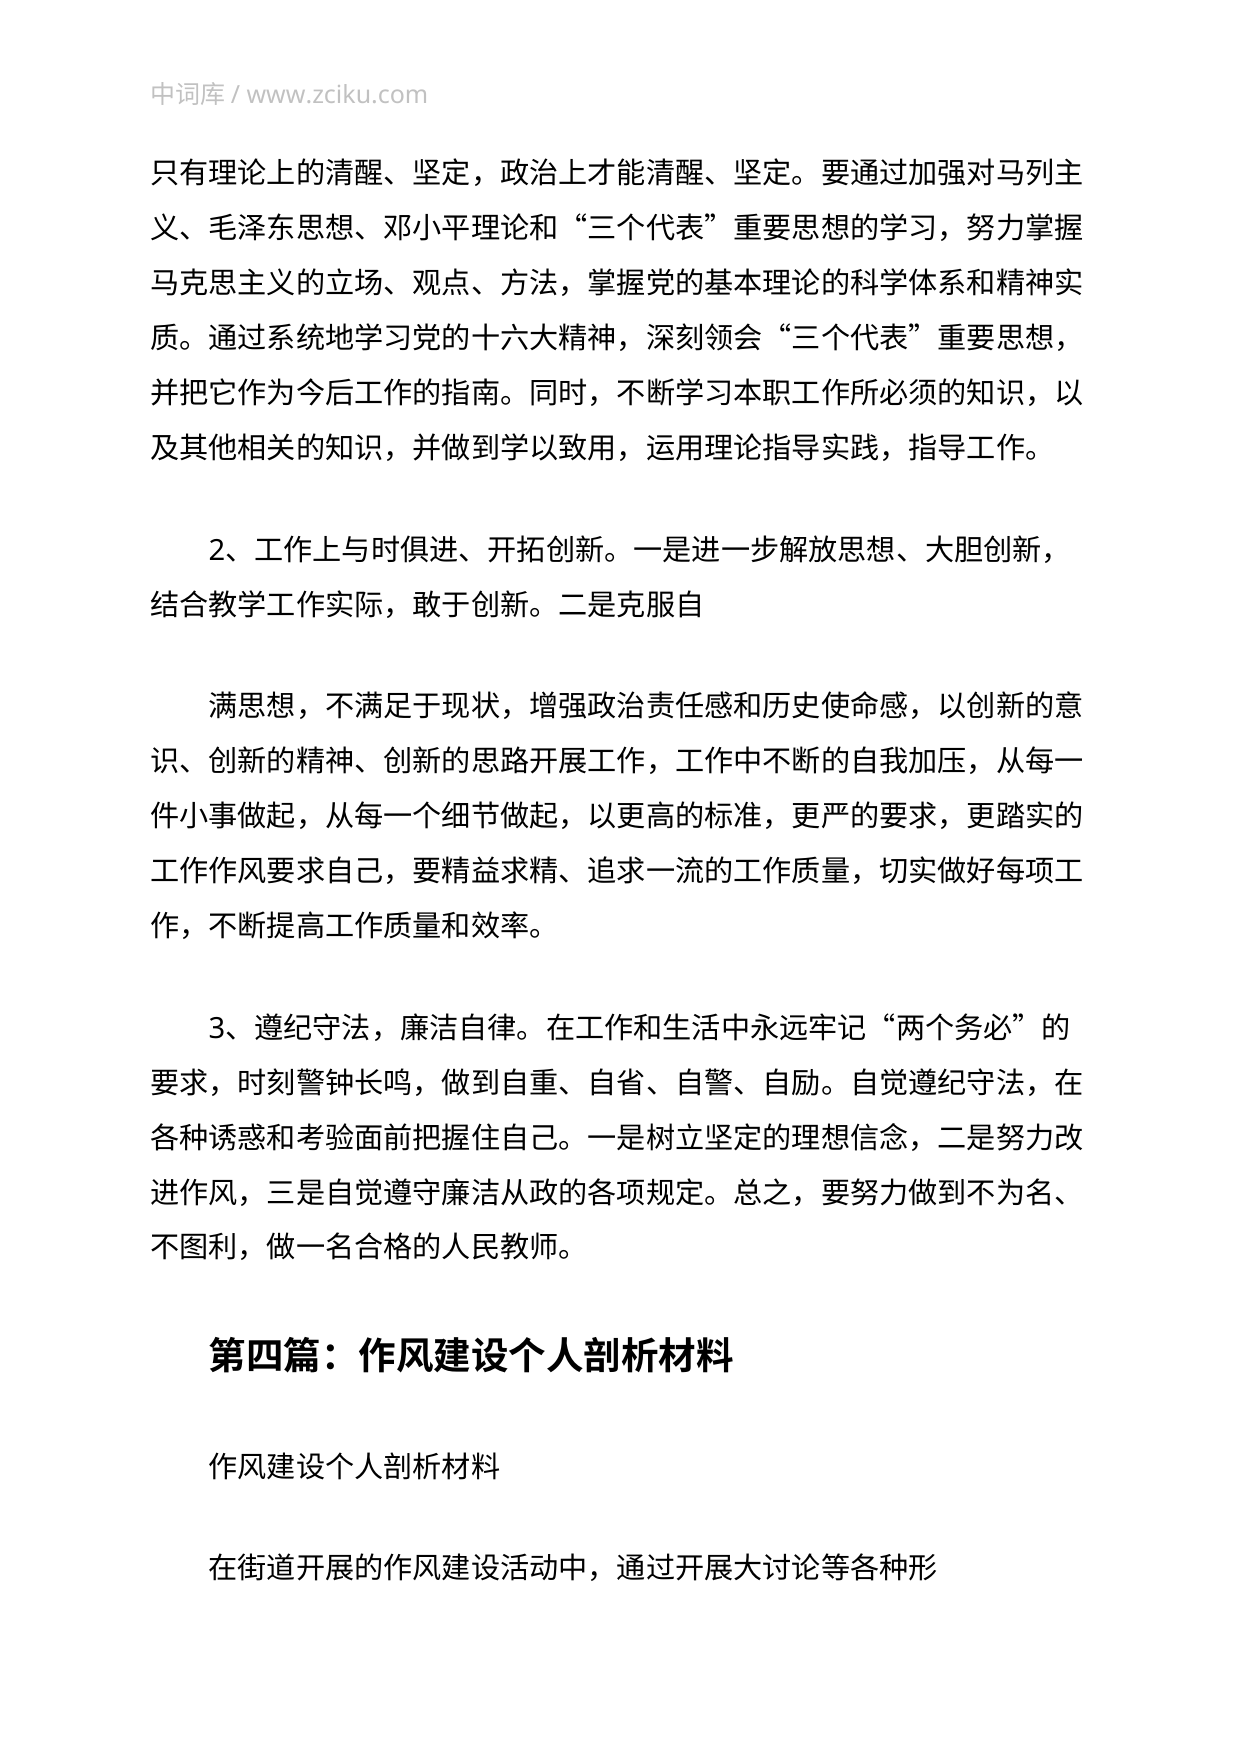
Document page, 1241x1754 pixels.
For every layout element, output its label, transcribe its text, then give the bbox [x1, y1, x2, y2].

text 3、遵纪守法，廉洁自律。在工作和生活中永远牢记“两个务必”的要求，时刻警钟长鸣，做到自重、自省、自警、自励。自觉遵纪守法，在各种诱惑和考验面前把握住自己。一是树立坚定的理想信念，二是努力改进作风，三是自觉遵守廉洁从政的各项规定。总之，要努力做到不为名、不图利，做一名合格的人民教师。 [150, 1004, 1090, 1266]
text 在街道开展的作风建设活动中，通过开展大讨论等各种形 [150, 1545, 1090, 1587]
text 满思想，不满足于现状，增强政治责任感和历史使命感，以创新的意识、创新的精神、创新的思路开展工作，工作中不断的自我加压，从每一件小事做起，从每一个细节做起，以更高的标准，更严的要求，更踏实的工作作风要求自己，要精益求精、追求一流的工作质量，切实做好每项工作，不断提高工作质量和效率。 [150, 683, 1090, 945]
text 第四篇：作风建设个人剖析材料 [150, 1326, 1090, 1380]
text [150, 150, 1090, 467]
text 2、工作上与时俱进、开拓创新。一是进一步解放思想、大胆创新，结合教学工作实际，敢于创新。二是克服自 [150, 526, 1090, 623]
text 作风建设个人剖析材料 [150, 1443, 1090, 1486]
